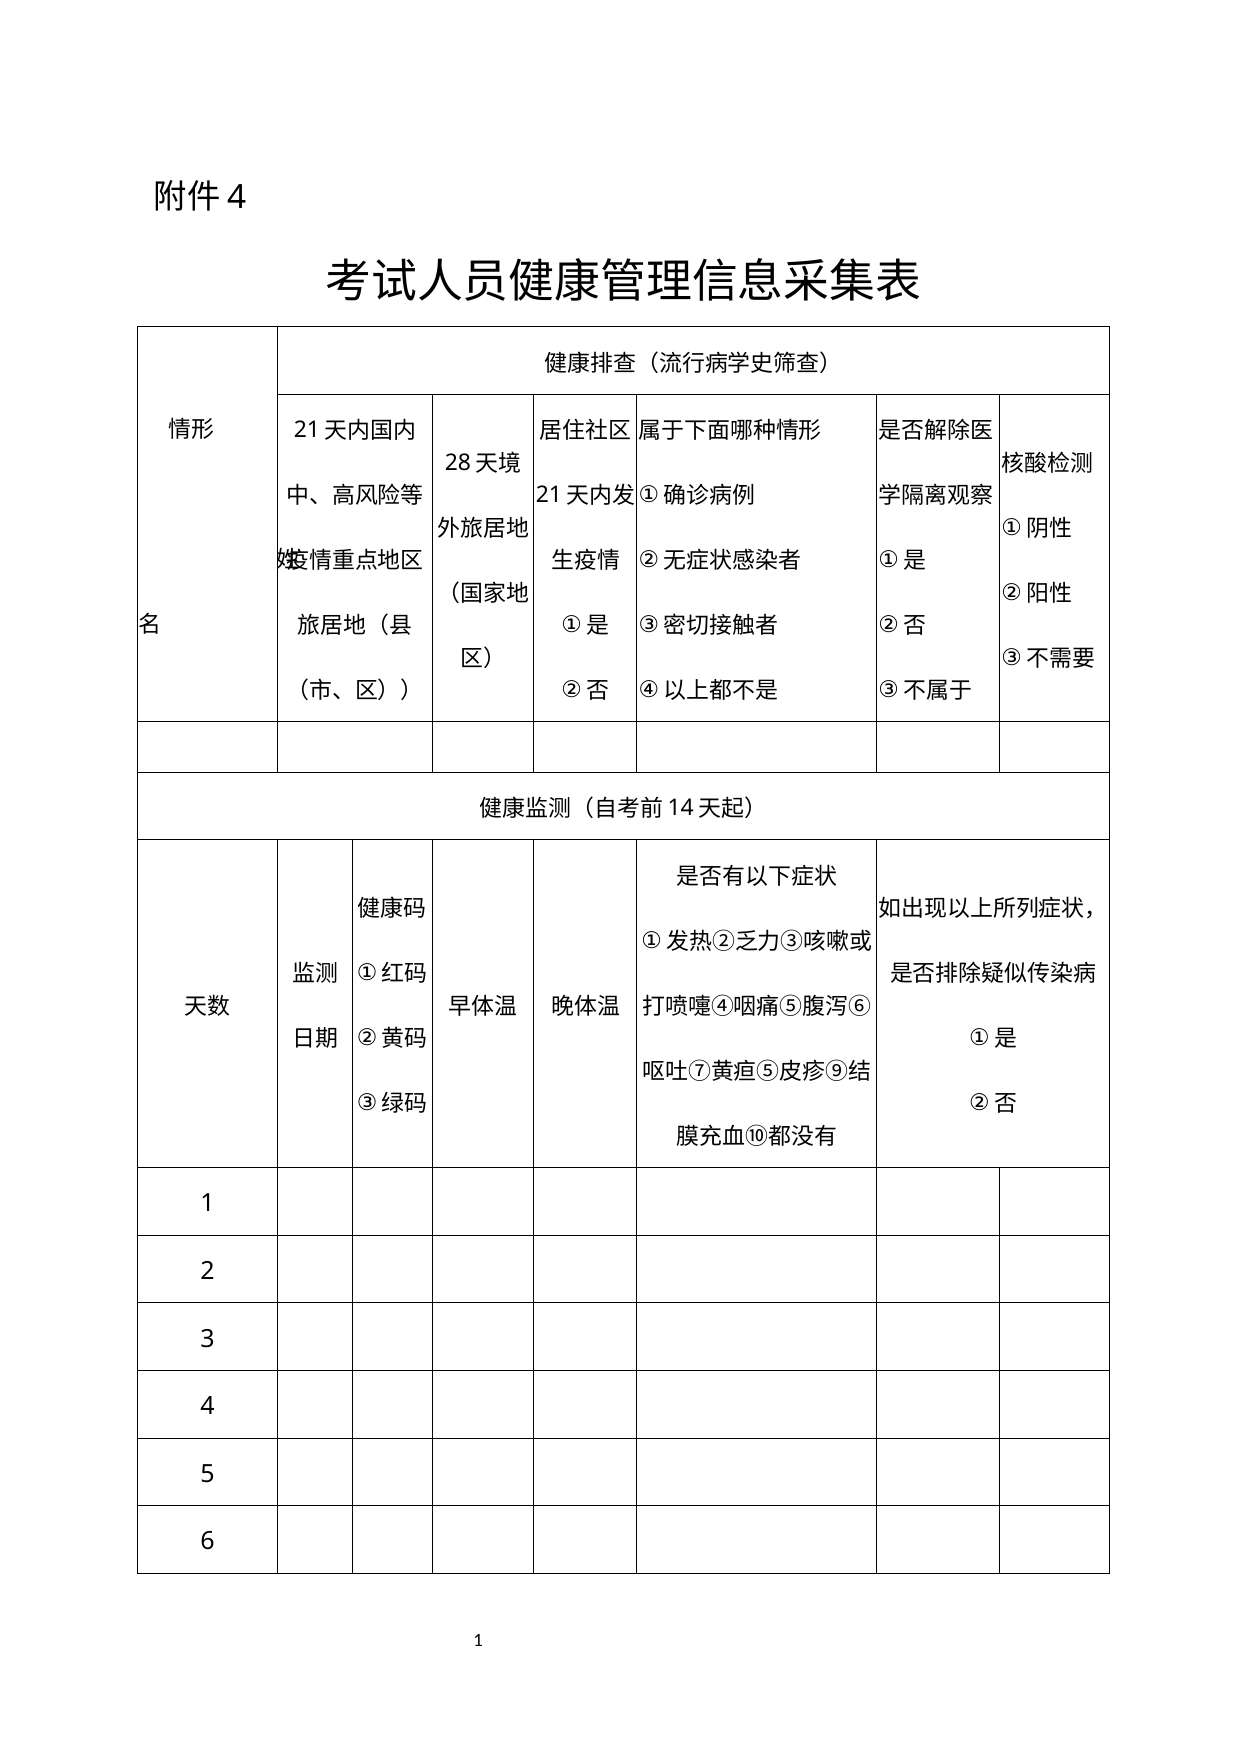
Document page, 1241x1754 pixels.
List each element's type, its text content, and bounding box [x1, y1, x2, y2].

table_cell [877, 1506, 999, 1573]
table_cell 健康码 ①红码 ②黄码 ③绿码 [353, 840, 432, 1167]
table_cell [278, 722, 432, 772]
table_cell 21天内国内中、高风险等疫情重点地区旅居地（县（市、区）） [278, 395, 432, 721]
table_cell [138, 722, 277, 772]
table_cell 是否有以下症状 ①发热②乏力③咳嗽或打喷嚏④咽痛⑤腹泻⑥呕吐⑦黄疸⑤皮疹⑨结膜充血⑩都没有 [637, 840, 876, 1167]
table_cell [278, 1236, 352, 1302]
table_header 考试人员健康管理信息采集表 [137, 227, 1109, 326]
table_cell 监测 日期 [278, 840, 352, 1167]
table_cell [278, 1303, 352, 1370]
table_cell [353, 1506, 432, 1573]
table_cell [534, 1236, 636, 1302]
table_cell 核酸检测 ①阴性 ②阳性 ③不需要 [1000, 395, 1109, 721]
table_cell 早体温 [433, 840, 533, 1167]
table_cell [433, 1236, 533, 1302]
table_cell [637, 1303, 876, 1370]
table_cell [353, 1303, 432, 1370]
table_cell [353, 1236, 432, 1302]
table_cell 居住社区21天内发生疫情 ①是 ②否 [534, 395, 636, 721]
table_cell 健康监测（自考前14天起） [138, 773, 1109, 839]
table_cell 天数 [138, 840, 277, 1167]
table_cell 5 [138, 1439, 277, 1505]
table_cell 1 [138, 1168, 277, 1234]
table_cell [877, 1236, 999, 1302]
table_cell [1000, 722, 1109, 772]
table_cell [877, 1439, 999, 1505]
table_cell [353, 1168, 432, 1234]
table_cell [877, 722, 999, 772]
table_cell 2 [138, 1236, 277, 1302]
table_cell [278, 1506, 352, 1573]
table_cell 情形 姓名 [138, 327, 277, 721]
table_cell [433, 1303, 533, 1370]
table_cell [877, 1371, 999, 1437]
text 附件4 [153, 162, 1093, 227]
table_cell 晚体温 [534, 840, 636, 1167]
table_cell [1000, 1168, 1109, 1234]
table_cell 是否解除医学隔离观察 ①是 ②否 ③不属于 [877, 395, 999, 721]
table_cell [877, 1168, 999, 1234]
table_cell [877, 1303, 999, 1370]
table_cell 6 [138, 1506, 277, 1573]
table_cell [637, 722, 876, 772]
table_cell [353, 1439, 432, 1505]
table_cell 属于下面哪种情形 ①确诊病例 ②无症状感染者 ③密切接触者 ④以上都不是 [637, 395, 876, 721]
table_cell [534, 1506, 636, 1573]
table_cell [534, 1303, 636, 1370]
table_cell [534, 1439, 636, 1505]
table_cell [433, 1371, 533, 1437]
table_cell [433, 1439, 533, 1505]
table_cell [278, 1168, 352, 1234]
table_cell [637, 1439, 876, 1505]
table_cell [637, 1168, 876, 1234]
table_cell [637, 1371, 876, 1437]
table_cell 3 [138, 1303, 277, 1370]
table_cell 28天境外旅居地（国家地区） [433, 395, 533, 721]
table_cell [433, 1506, 533, 1573]
table_cell [637, 1236, 876, 1302]
table_cell [1000, 1371, 1109, 1437]
table_cell [1000, 1236, 1109, 1302]
table_cell [278, 1439, 352, 1505]
table_cell [433, 722, 533, 772]
table_cell 4 [138, 1371, 277, 1437]
table_cell [1000, 1439, 1109, 1505]
table_cell [433, 1168, 533, 1234]
table_cell [1000, 1303, 1109, 1370]
table_cell [1000, 1506, 1109, 1573]
table_cell [534, 722, 636, 772]
table_cell [353, 1371, 432, 1437]
table_cell 如出现以上所列症状，是否排除疑似传染病 ①是 ②否 [877, 840, 1109, 1167]
table_cell [637, 1506, 876, 1573]
table_cell [278, 1371, 352, 1437]
table_cell 健康排查（流行病学史筛查） [278, 327, 1109, 394]
table_cell [534, 1168, 636, 1234]
table_cell [534, 1371, 636, 1437]
